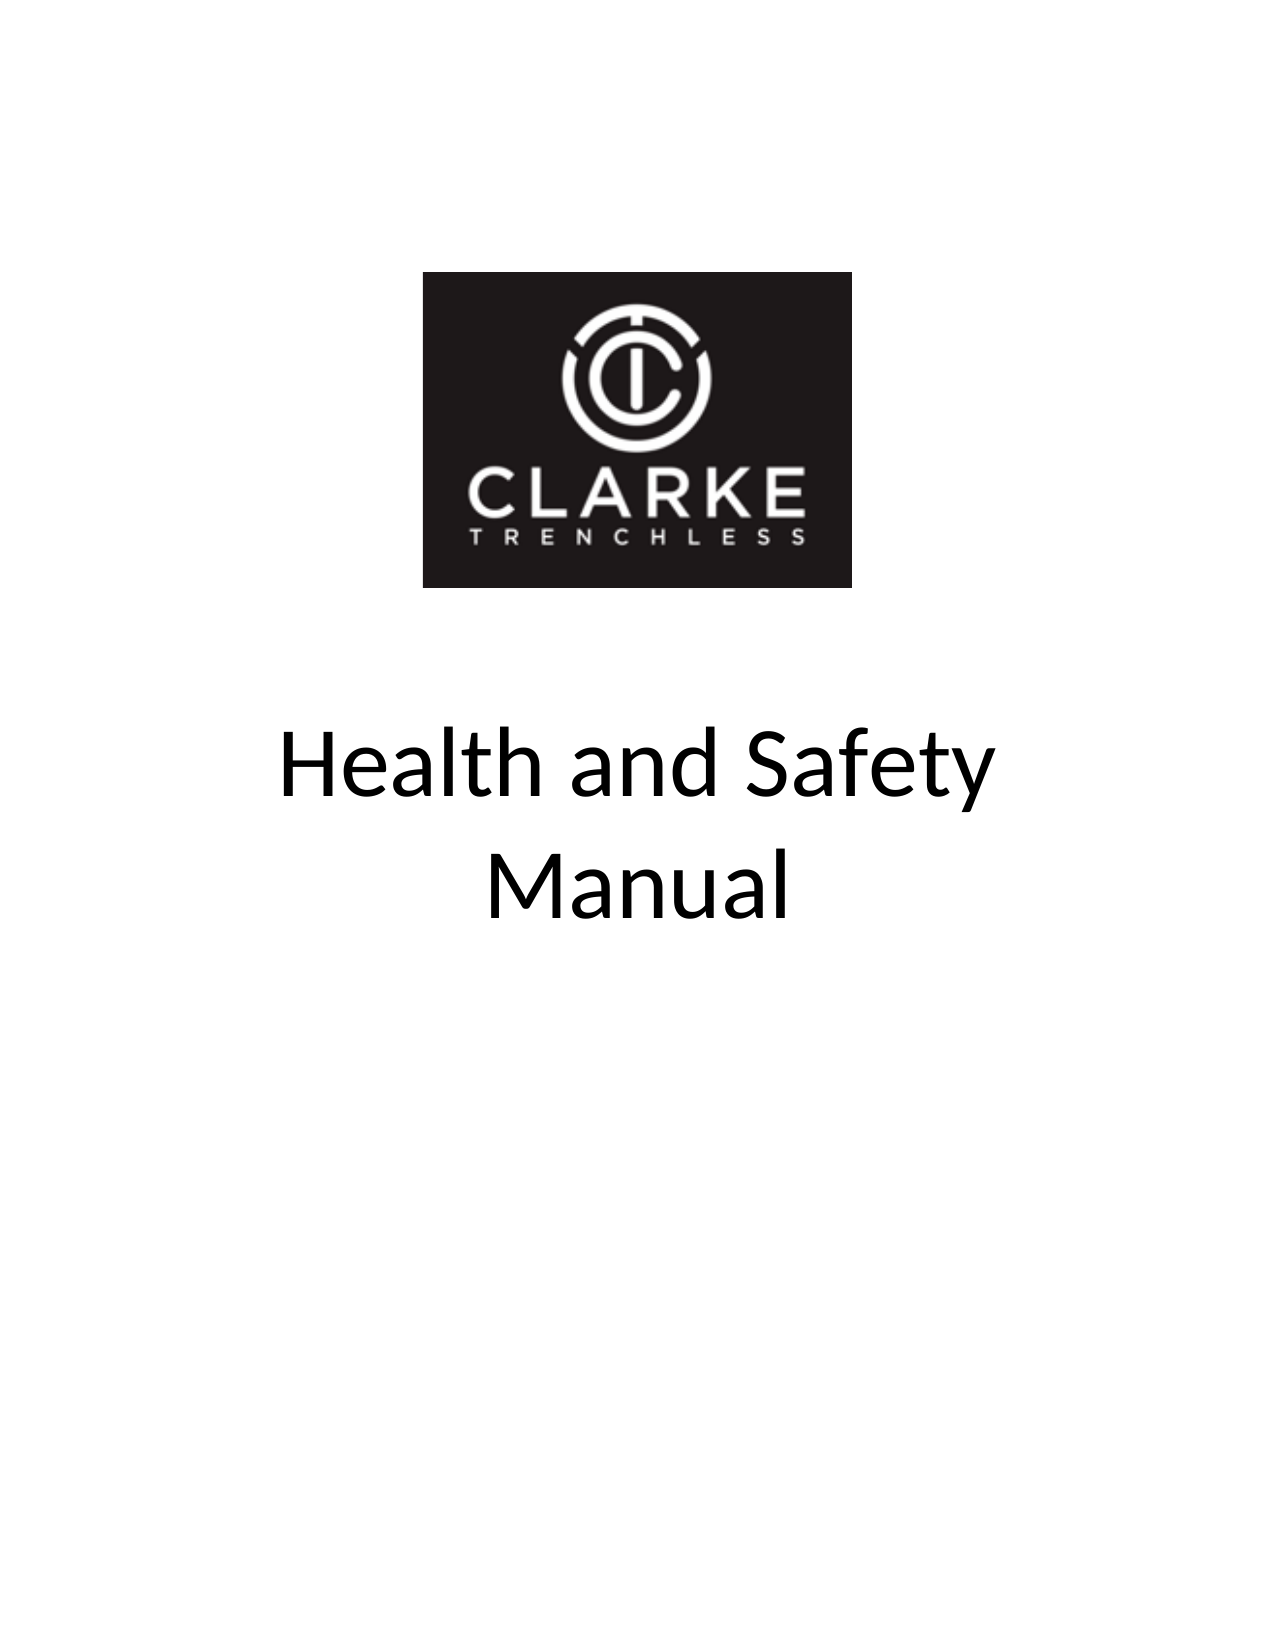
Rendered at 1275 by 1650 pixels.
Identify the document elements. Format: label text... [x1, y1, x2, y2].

text Manual [187, 822, 1087, 944]
picture [422, 272, 852, 588]
text Health and Safety [187, 699, 1087, 822]
